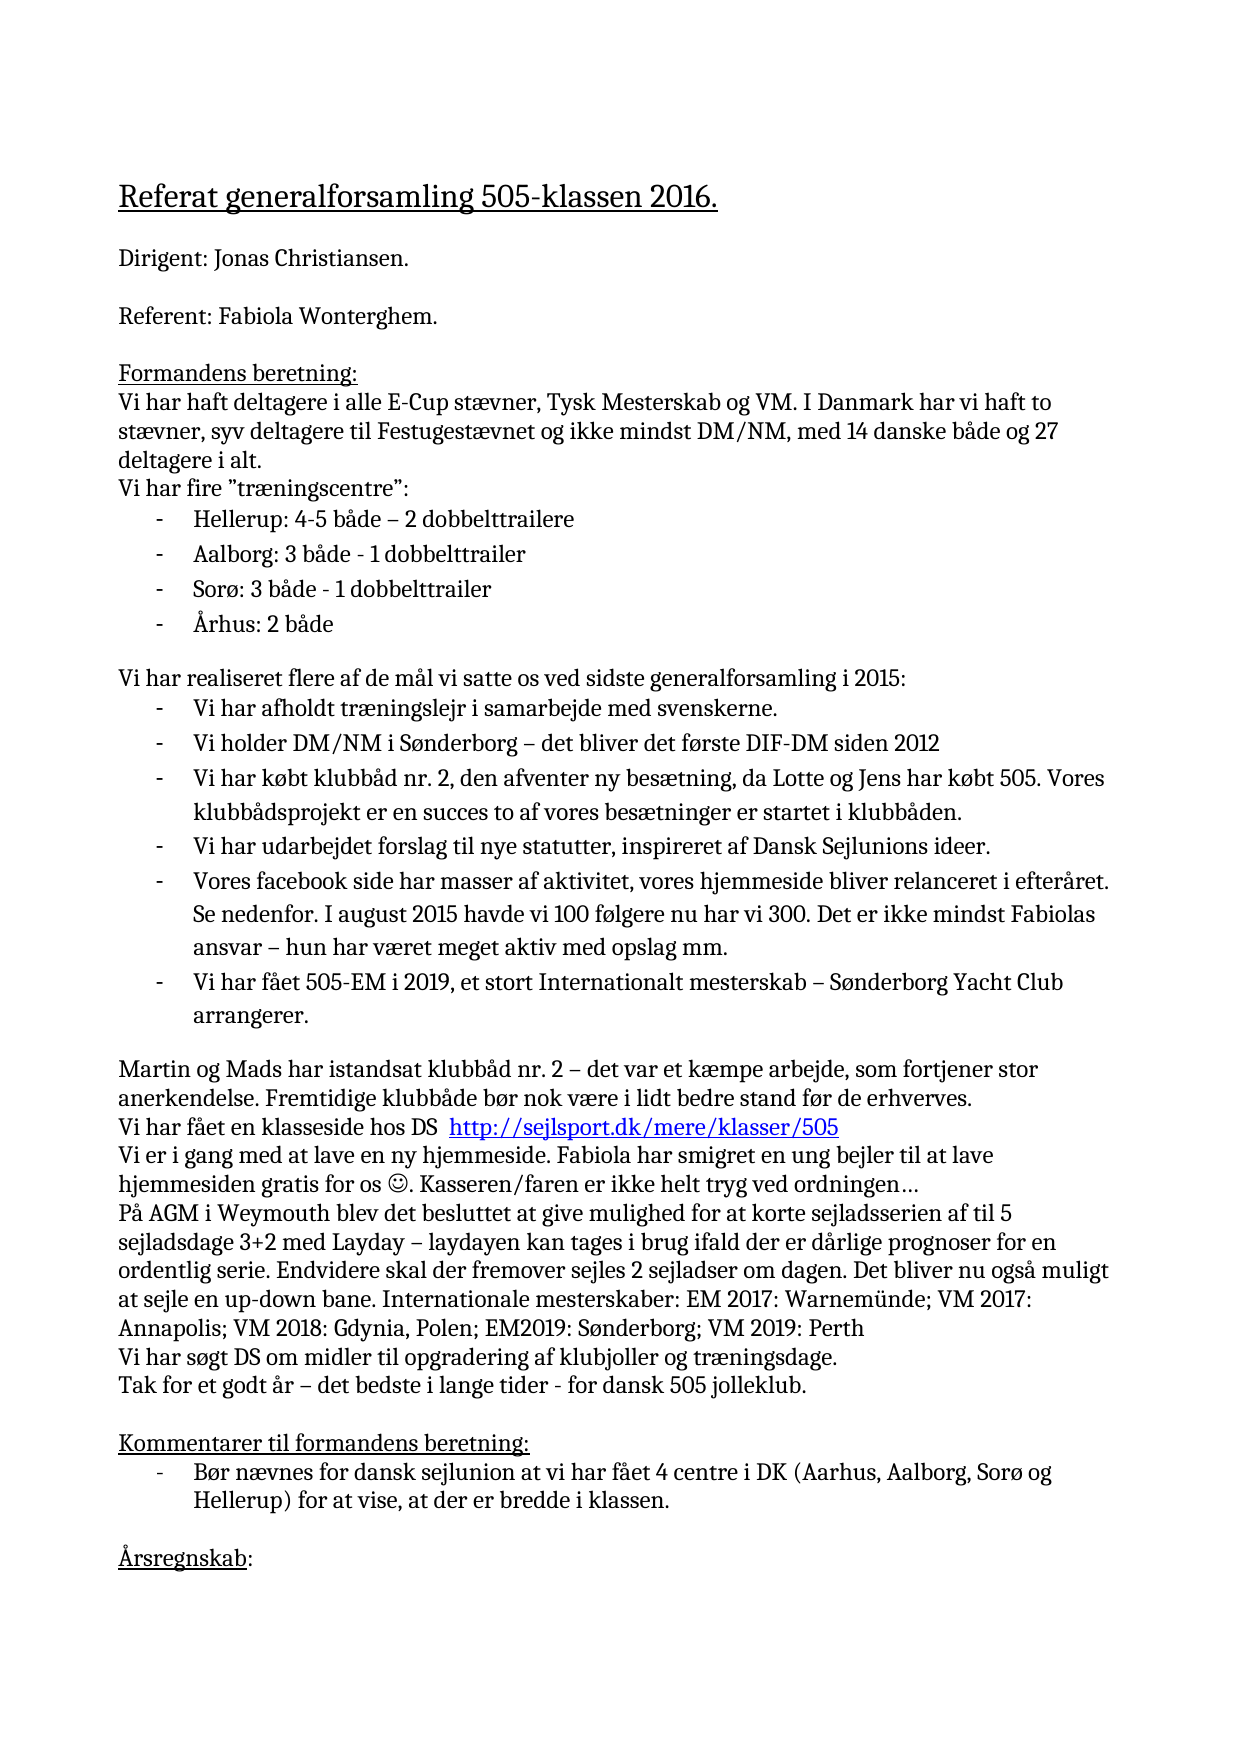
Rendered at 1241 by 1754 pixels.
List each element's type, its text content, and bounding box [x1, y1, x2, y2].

text Vi har søgt DS om midler til opgradering af klubjoller og træningsdage. [118, 1342, 1122, 1371]
text Formandens beretning: [118, 359, 1122, 388]
text Referent: Fabiola Wonterghem. [118, 302, 1122, 331]
text Dirigent: Jonas Christiansen. [118, 244, 1122, 273]
list Vi har afholdt træningslejr i samarbejde med svenskerne. [156, 693, 1122, 723]
list Bør nævnes for dansk sejlunion at vi har fået 4 centre i DK (Aarhus, Aalborg, Sorø og Hellerup) for at vise, at der er bredde i klassen. [156, 1457, 1122, 1515]
text På AGM i Weymouth blev det besluttet at give mulighed for at korte sejladsserien af til 5 sejladsdage 3+2 med Layday – laydayen kan tages i brug ifald der er dårlige prognoser for en ordentlig serie. Endvidere skal der fremover sejles 2 sejladser om dagen. Det bliver nu også muligt at sejle en up-down bane. Internationale mesterskaber: EM 2017: Warnemünde; VM 2017: Annapolis; VM 2018: Gdynia, Polen; EM2019: Sønderborg; VM 2019: Perth [118, 1199, 1122, 1342]
text Vi har fået en klasseside hos DS http://sejlsport.dk/mere/klasser/505 [118, 1112, 1122, 1141]
text Vi har haft deltagere i alle E-Cup stævner, Tysk Mesterskab og VM. I Danmark har vi haft to stævner, syv deltagere til Festugestævnet og ikke mindst DM/NM, med 14 danske både og 27 deltagere i alt. [118, 388, 1122, 474]
text Årsregnskab: [118, 1544, 1122, 1572]
text Tak for et godt år – det bedste i lange tider - for dansk 505 jolleklub. [118, 1371, 1122, 1400]
list Vi holder DM/NM i Sønderborg – det bliver det første DIF-DM siden 2012 [156, 728, 1122, 758]
list Aalborg: 3 både - 1 dobbelttrailer [156, 538, 1122, 568]
list Sorø: 3 både - 1 dobbelttrailer [156, 573, 1122, 603]
list Århus: 2 både [156, 608, 1122, 638]
list Hellerup: 4-5 både – 2 dobbelttrailere [156, 503, 1122, 533]
list Vi har udarbejdet forslag til nye statutter, inspireret af Dansk Sejlunions ideer. [156, 830, 1122, 861]
text Vi er i gang med at lave en ny hjemmeside. Fabiola har smigret en ung bejler til at lave hjemmesiden gratis for os . Kasseren/faren er ikke helt tryg ved ordningen… [118, 1141, 1122, 1199]
text Vi har realiseret flere af de mål vi satte os ved sidste generalforsamling i 2015: [118, 664, 1122, 693]
list Vi har fået 505-EM i 2019, et stort Internationalt mesterskab – Sønderborg Yacht Club arrangerer. [156, 966, 1122, 1030]
text Vi har fire ”træningscentre”: [118, 474, 1122, 503]
text Kommentarer til formandens beretning: [118, 1429, 1122, 1457]
text Referat generalforsamling 505-klassen 2016. [118, 177, 1122, 216]
list Vores facebook side har masser af aktivitet, vores hjemmeside bliver relanceret i efteråret. Se nedenfor. I august 2015 havde vi 100 følgere nu har vi 300. Det er ikke mindst Fabiolas ansvar – hun har været meget aktiv med opslag mm. [156, 865, 1122, 962]
text Martin og Mads har istandsat klubbåd nr. 2 – det var et kæmpe arbejde, som fortjener stor anerkendelse. Fremtidige klubbåde bør nok være i lidt bedre stand før de erhverves. [118, 1055, 1122, 1112]
list Vi har købt klubbåd nr. 2, den afventer ny besætning, da Lotte og Jens har købt 505. Vores klubbådsprojekt er en succes to af vores besætninger er startet i klubbåden. [156, 763, 1122, 826]
